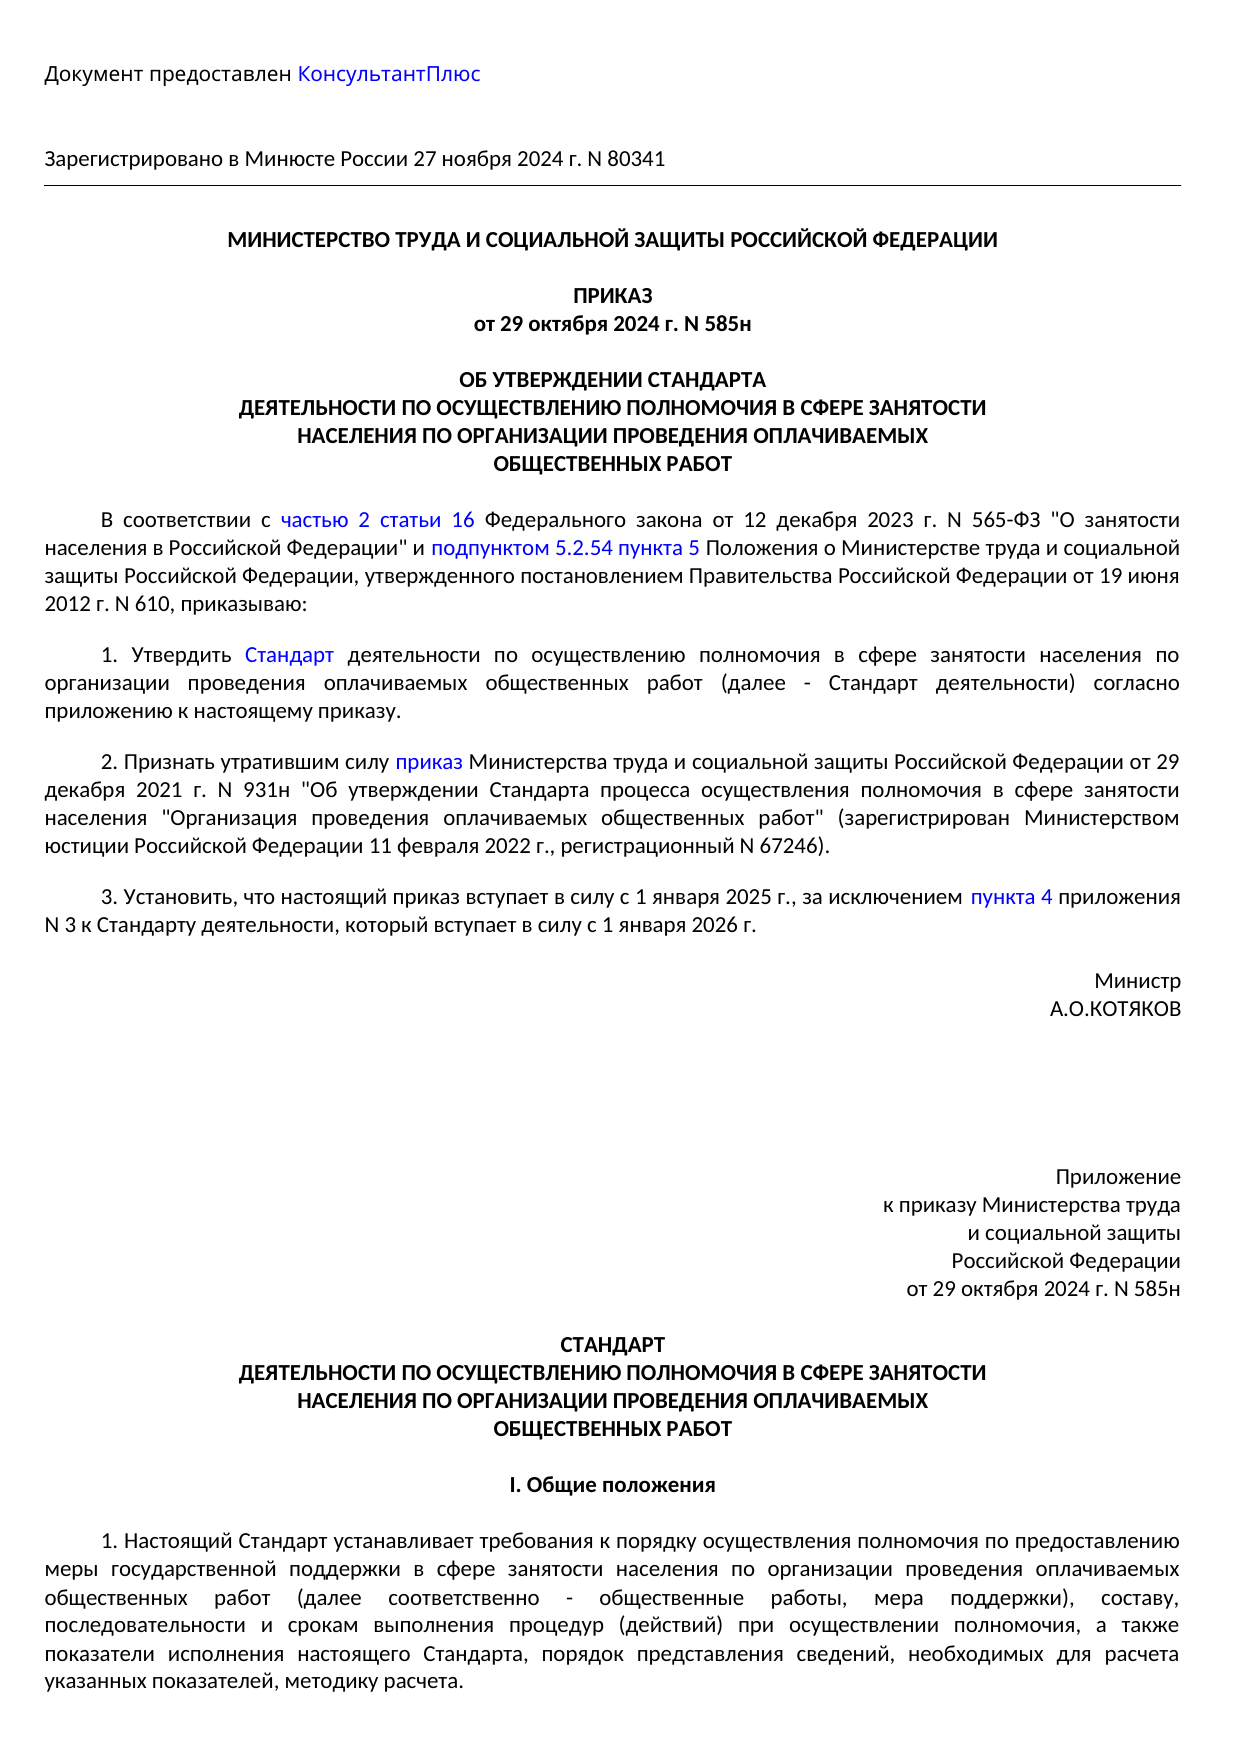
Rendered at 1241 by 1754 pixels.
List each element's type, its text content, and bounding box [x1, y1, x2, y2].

text к приказу Министерства труда [44, 1190, 1181, 1218]
text и социальной защиты [44, 1218, 1181, 1246]
text А.О.КОТЯКОВ [44, 994, 1181, 1022]
title МИНИСТЕРСТВО ТРУДА И СОЦИАЛЬНОЙ ЗАЩИТЫ РОССИЙСКОЙ ФЕДЕРАЦИИ [44, 225, 1181, 253]
text Министр [44, 966, 1181, 994]
text 3. Установить, что настоящий приказ вступает в силу с 1 января 2025 г., за исключением пункта 4 приложения N 3 к Стандарту деятельности, который вступает в силу с 1 января 2026 г. [44, 882, 1181, 938]
title СТАНДАРТ [44, 1330, 1181, 1358]
title НАСЕЛЕНИЯ ПО ОРГАНИЗАЦИИ ПРОВЕДЕНИЯ ОПЛАЧИВАЕМЫХ [44, 1386, 1181, 1414]
text от 29 октября 2024 г. N 585н [44, 1274, 1181, 1302]
text Зарегистрировано в Минюсте России 27 ноября 2024 г. N 80341 [44, 144, 1181, 172]
text Российской Федерации [44, 1246, 1181, 1274]
title НАСЕЛЕНИЯ ПО ОРГАНИЗАЦИИ ПРОВЕДЕНИЯ ОПЛАЧИВАЕМЫХ [44, 421, 1181, 449]
text 2. Признать утратившим силу приказ Министерства труда и социальной защиты Российской Федерации от 29 декабря 2021 г. N 931н "Об утверждении Стандарта процесса осуществления полномочия в сфере занятости населения "Организация проведения оплачиваемых общественных работ" (зарегистрирован Министерством юстиции Российской Федерации 11 февраля 2022 г., регистрационный N 67246). [44, 747, 1181, 859]
title ПРИКАЗ [44, 281, 1181, 309]
title ОБЩЕСТВЕННЫХ РАБОТ [44, 449, 1181, 477]
text Приложение [44, 1162, 1181, 1190]
title ОБЩЕСТВЕННЫХ РАБОТ [44, 1414, 1181, 1442]
title от 29 октября 2024 г. N 585н [44, 309, 1181, 337]
title Документ предоставлен КонсультантПлюс [44, 59, 1181, 116]
text 1. Утвердить Стандарт деятельности по осуществлению полномочия в сфере занятости населения по организации проведения оплачиваемых общественных работ (далее - Стандарт деятельности) согласно приложению к настоящему приказу. [44, 640, 1181, 724]
title ОБ УТВЕРЖДЕНИИ СТАНДАРТА [44, 365, 1181, 393]
title I. Общие положения [44, 1471, 1181, 1498]
text В соответствии с частью 2 статьи 16 Федерального закона от 12 декабря 2023 г. N 565-ФЗ "О занятости населения в Российской Федерации" и подпунктом 5.2.54 пункта 5 Положения о Министерстве труда и социальной защиты Российской Федерации, утвержденного постановлением Правительства Российской Федерации от 19 июня 2012 г. N 610, приказываю: [44, 505, 1181, 617]
title ДЕЯТЕЛЬНОСТИ ПО ОСУЩЕСТВЛЕНИЮ ПОЛНОМОЧИЯ В СФЕРЕ ЗАНЯТОСТИ [44, 1358, 1181, 1386]
text 1. Настоящий Стандарт устанавливает требования к порядку осуществления полномочия по предоставлению меры государственной поддержки в сфере занятости населения по организации проведения оплачиваемых общественных работ (далее соответственно - общественные работы, мера поддержки), составу, последовательности и срокам выполнения процедур (действий) при осуществлении полномочия, а также показатели исполнения настоящего Стандарта, порядок представления сведений, необходимых для расчета указанных показателей, методику расчета. [44, 1527, 1181, 1695]
title ДЕЯТЕЛЬНОСТИ ПО ОСУЩЕСТВЛЕНИЮ ПОЛНОМОЧИЯ В СФЕРЕ ЗАНЯТОСТИ [44, 393, 1181, 421]
